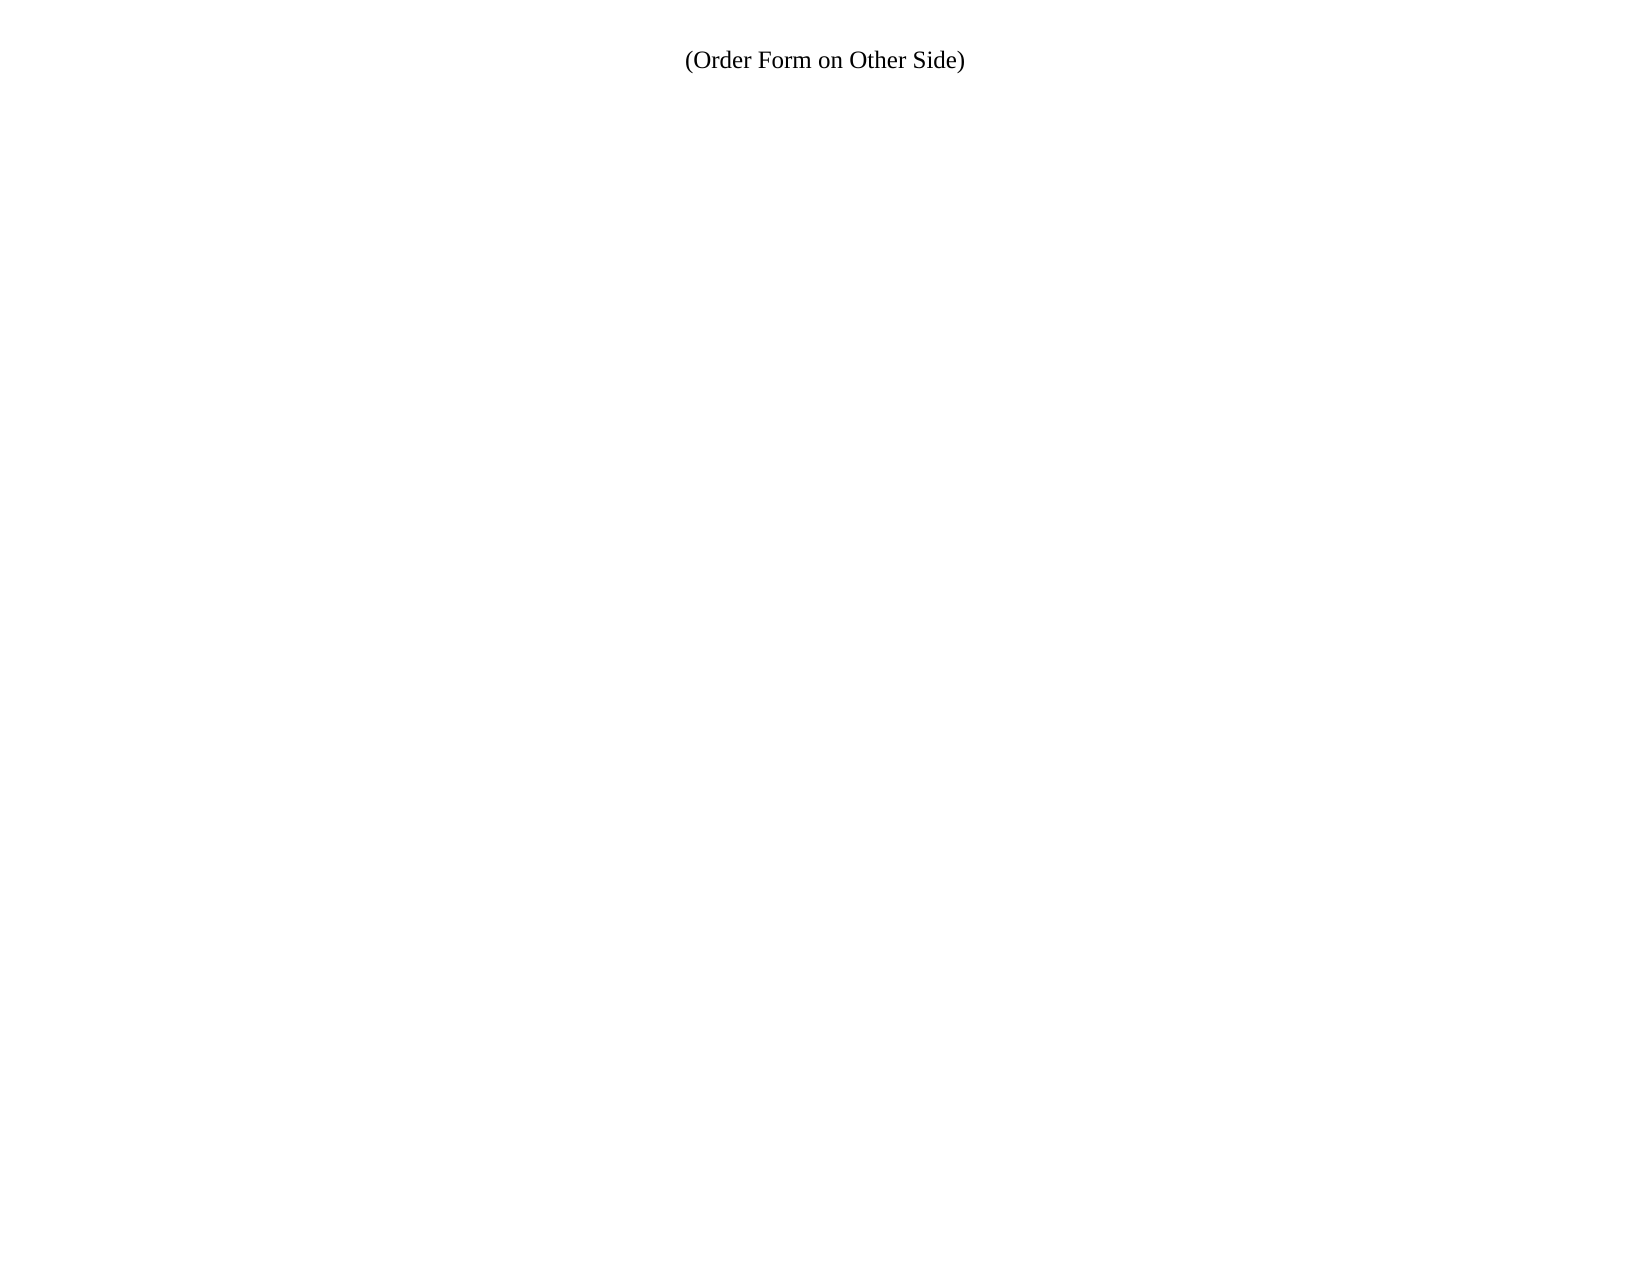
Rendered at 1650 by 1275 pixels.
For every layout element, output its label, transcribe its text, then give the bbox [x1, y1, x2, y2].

text (Order Form on Other Side) [75, 45, 1575, 74]
